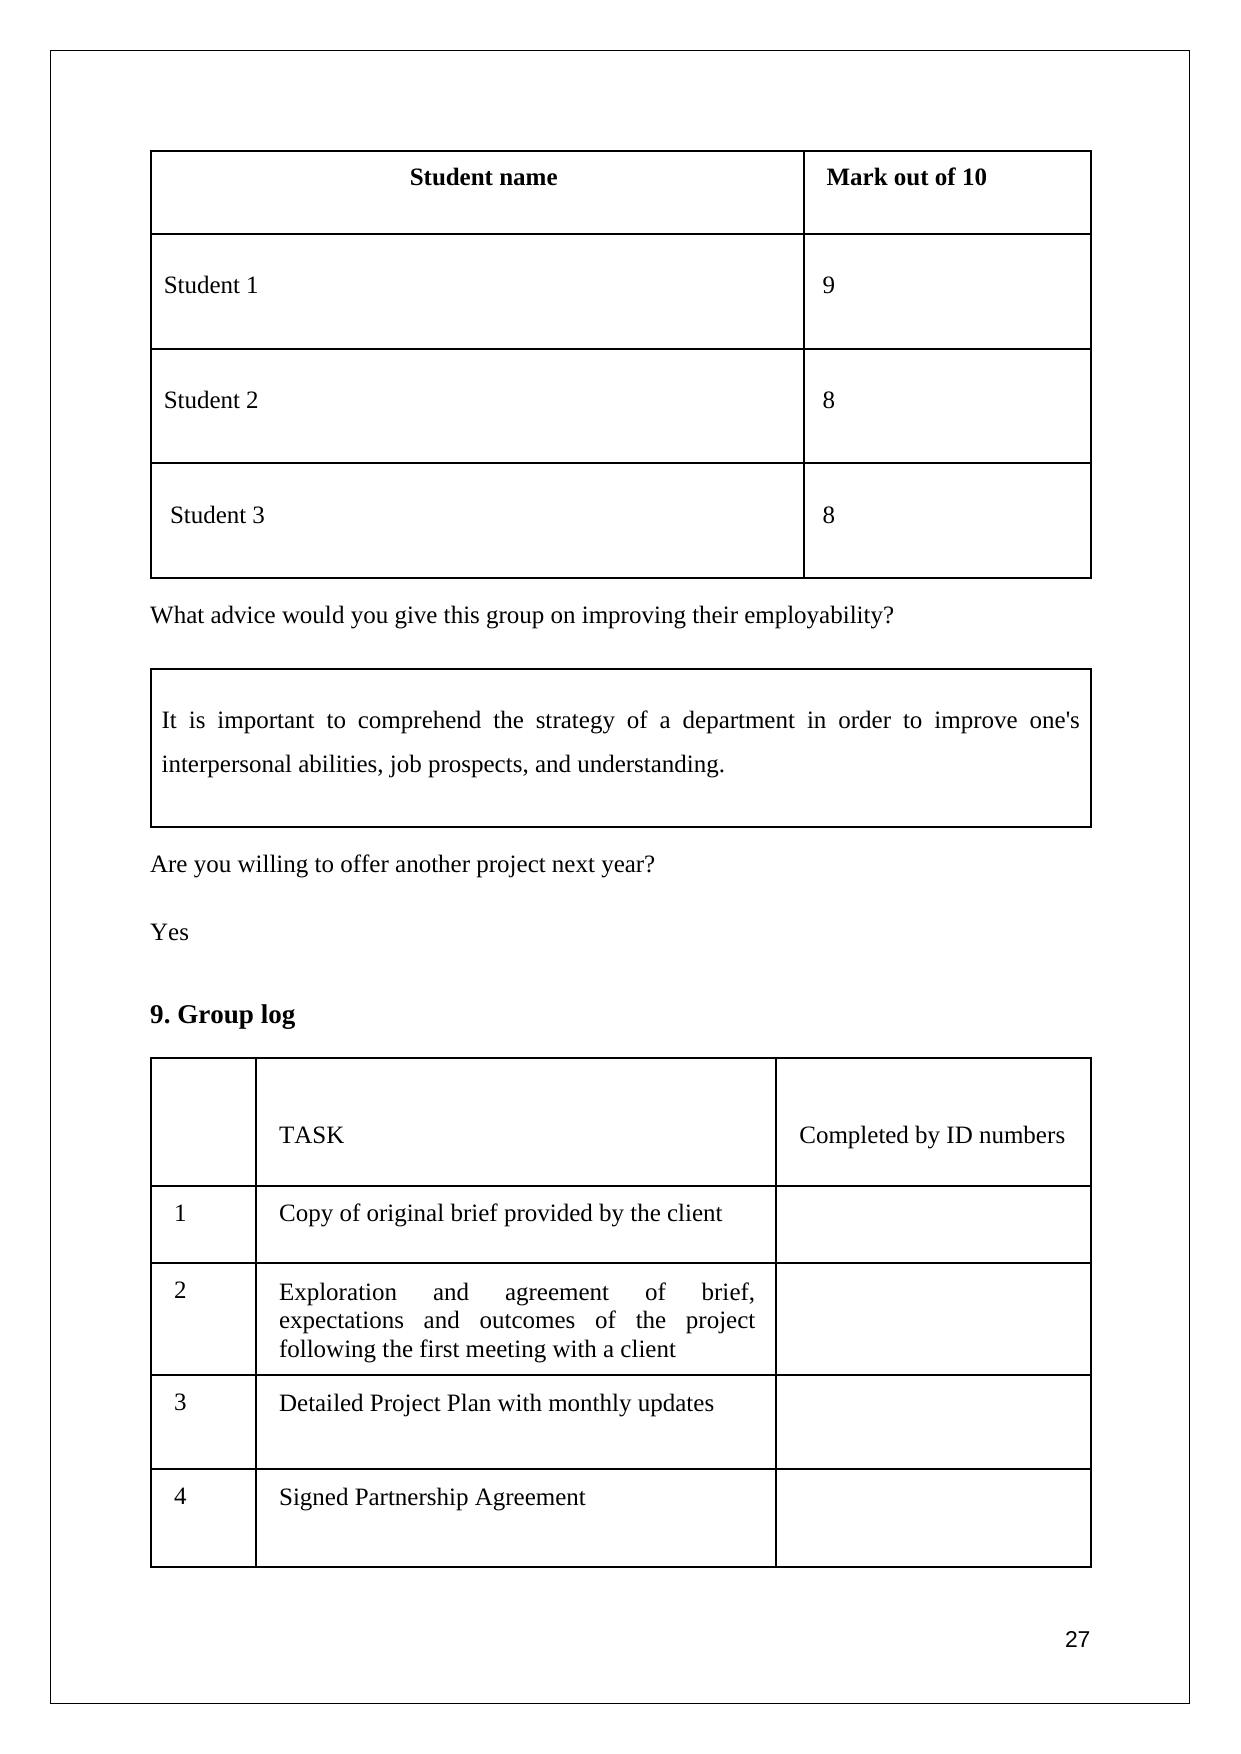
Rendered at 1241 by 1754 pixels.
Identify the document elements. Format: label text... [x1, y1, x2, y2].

table_cell Copy of original brief provided by the client [257, 1187, 775, 1262]
table_cell 8 [805, 464, 1090, 577]
table_header Completed by ID numbers [777, 1059, 1090, 1184]
table_cell 4 [152, 1470, 255, 1566]
table_header Mark out of 10 [805, 152, 1090, 233]
table_header [152, 1059, 255, 1184]
text Are you willing to offer another project next year? [150, 849, 1090, 878]
table_cell 8 [805, 350, 1090, 462]
table_cell 1 [152, 1187, 255, 1262]
text What advice would you give this group on improving their employability? [150, 600, 1090, 629]
table_header Student name [152, 152, 803, 233]
table_cell 9 [805, 235, 1090, 347]
table_cell Exploration and agreement of brief, expectations and outcomes of the project following the first meeting with a client [257, 1264, 775, 1374]
table_cell Signed Partnership Agreement [257, 1470, 775, 1566]
table_cell 2 [152, 1264, 255, 1374]
table_cell [777, 1264, 1090, 1374]
table_cell [777, 1470, 1090, 1566]
table_cell Student 3 [152, 464, 803, 577]
table_cell Detailed Project Plan with monthly updates [257, 1376, 775, 1468]
table_header TASK [257, 1059, 775, 1184]
table_header It is important to comprehend the strategy of a department in order to improve one's interpersonal abilities, job prospects, and understanding. [152, 670, 1090, 826]
table_cell 3 [152, 1376, 255, 1468]
table_cell [777, 1187, 1090, 1262]
text Yes [150, 917, 1090, 946]
table_cell Student 1 [152, 235, 803, 347]
table_cell Student 2 [152, 350, 803, 462]
subtitle 9. Group log [150, 998, 1090, 1029]
table_cell [777, 1376, 1090, 1468]
